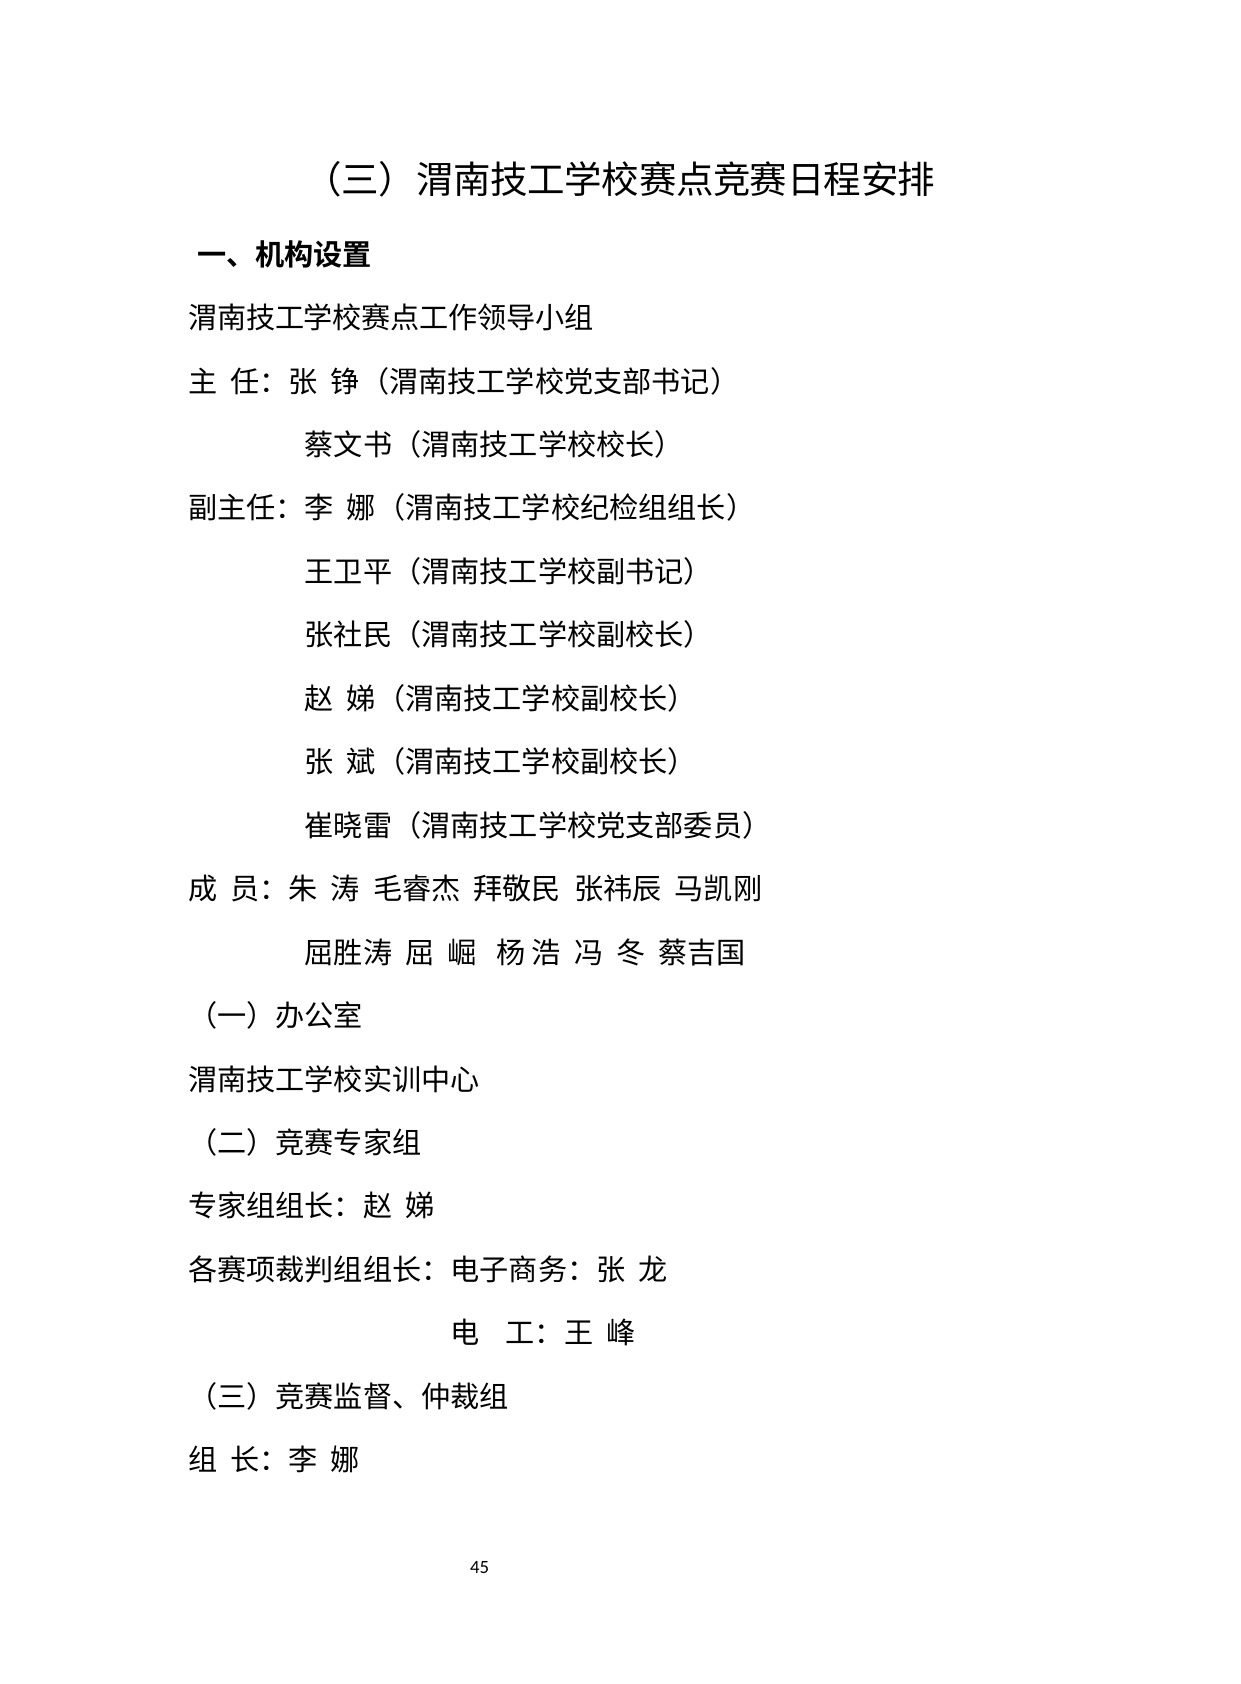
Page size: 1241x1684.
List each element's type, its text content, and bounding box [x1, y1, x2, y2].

text 渭南技工学校赛点工作领导小组 [188, 295, 1052, 337]
text 副主任：李 娜（渭南技工学校纪检组组长） [188, 485, 1052, 527]
text 赵 娣（渭南技工学校副校长） [188, 675, 1052, 718]
text 主 任：张 铮（渭南技工学校党支部书记） [188, 358, 1052, 401]
list （三）渭南技工学校赛点竞赛日程安排 [188, 150, 1052, 204]
text （一）办公室 [188, 993, 1052, 1035]
text 电 工：王 峰 [188, 1310, 1052, 1352]
text 专家组组长：赵 娣 [188, 1183, 1052, 1225]
text （二）竞赛专家组 [188, 1119, 1052, 1162]
text 渭南技工学校实训中心 [188, 1056, 1052, 1098]
text 崔晓雷（渭南技工学校党支部委员） [188, 802, 1052, 844]
text 蔡文书（渭南技工学校校长） [188, 422, 1052, 464]
text 张 斌（渭南技工学校副校长） [188, 739, 1052, 781]
text 一、机构设置 [198, 231, 1052, 274]
text 组 长：李 娜 [188, 1437, 1052, 1479]
text 张社民（渭南技工学校副校长） [188, 612, 1052, 654]
text 屈胜涛 屈 崛 杨 浩 冯 冬 蔡吉国 [188, 929, 1052, 971]
text 各赛项裁判组组长：电子商务：张 龙 [188, 1246, 1052, 1289]
text （三）竞赛监督、仲裁组 [188, 1373, 1052, 1416]
text 王卫平（渭南技工学校副书记） [188, 548, 1052, 591]
text 成 员：朱 涛 毛睿杰 拜敬民 张祎辰 马凯刚 [188, 866, 1052, 908]
